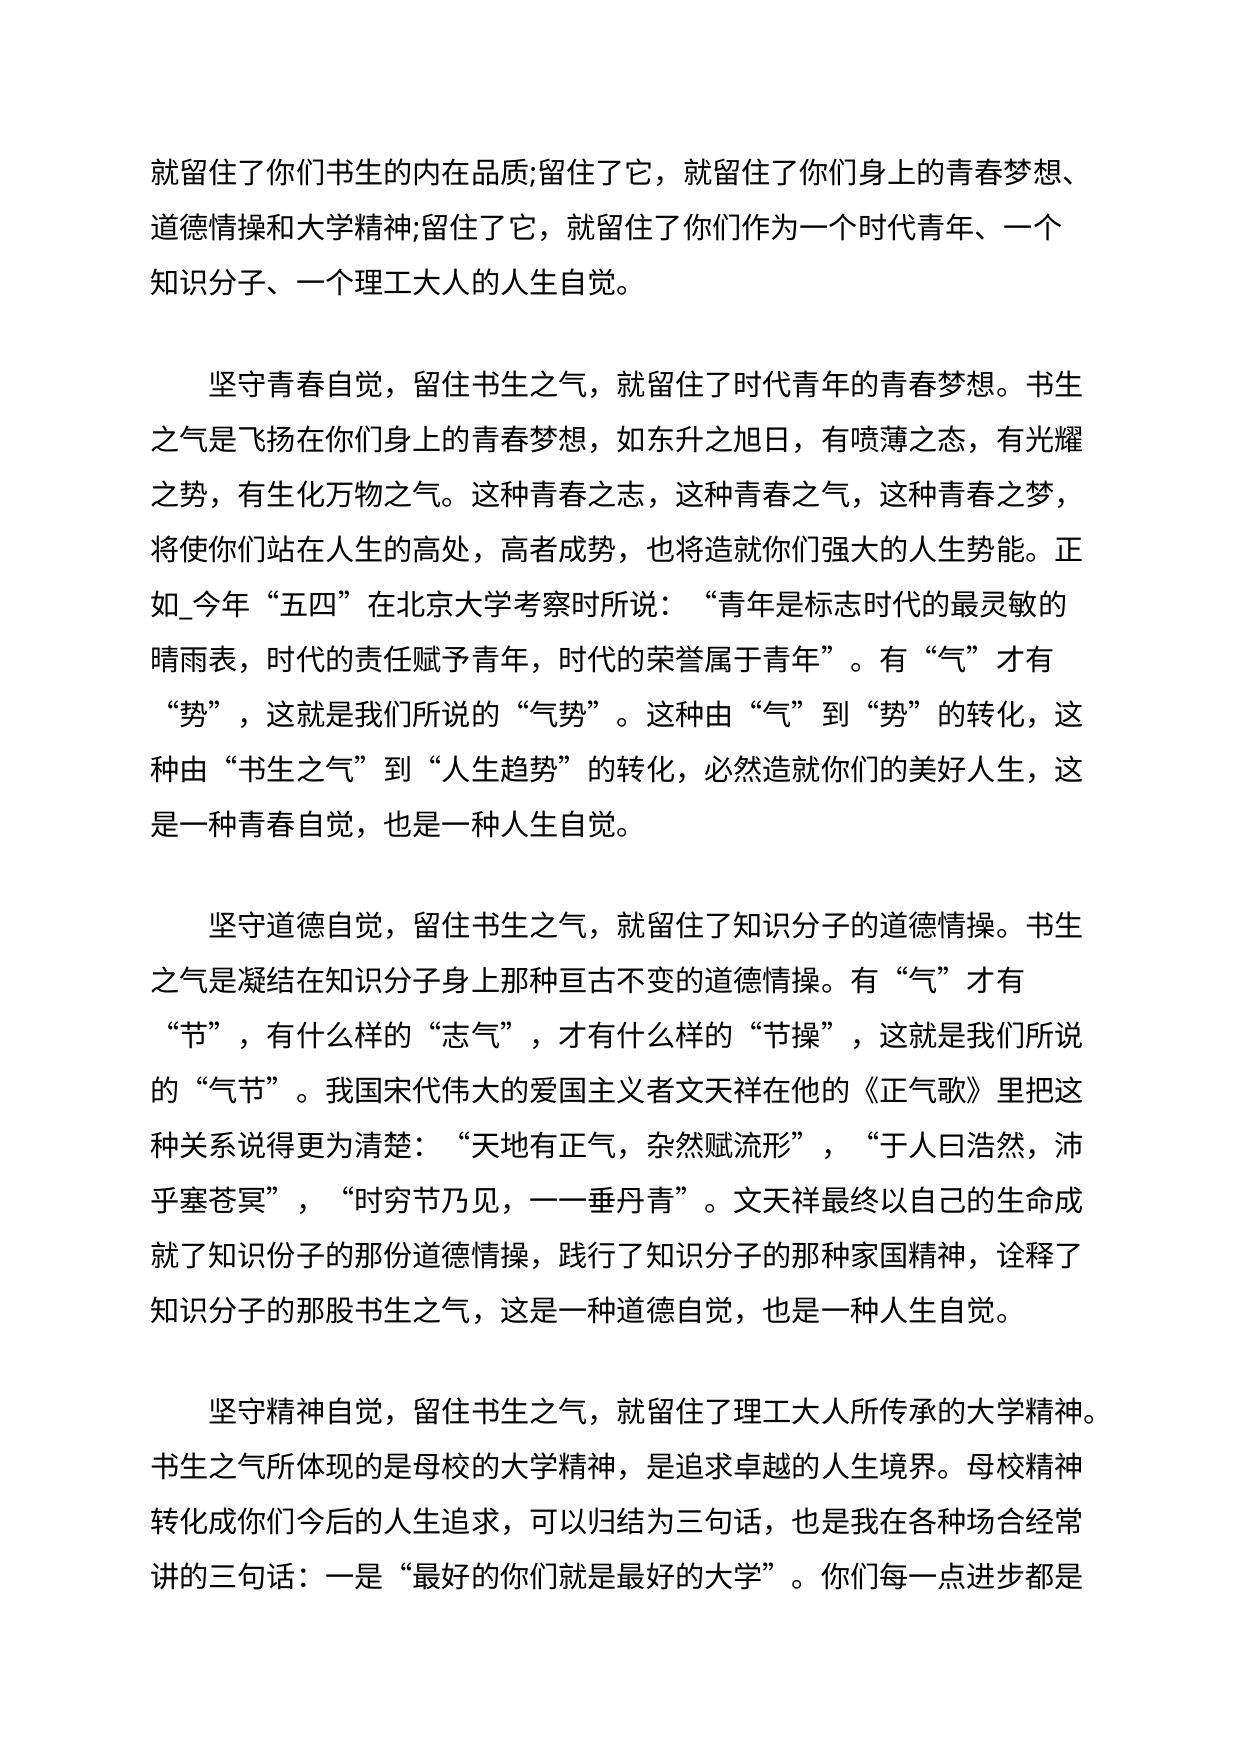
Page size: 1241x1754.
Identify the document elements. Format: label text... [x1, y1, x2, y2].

text 坚守青春自觉，留住书生之气，就留住了时代青年的青春梦想。书生之气是飞扬在你们身上的青春梦想，如东升之旭日，有喷薄之态，有光耀之势，有生化万物之气。这种青春之志，这种青春之气，这种青春之梦，将使你们站在人生的高处，高者成势，也将造就你们强大的人生势能。正如_今年“五四”在北京大学考察时所说：“青年是标志时代的最灵敏的晴雨表，时代的责任赋予青年，时代的荣誉属于青年”。有“气”才有“势”，这就是我们所说的“气势”。这种由“气”到“势”的转化，这种由“书生之气”到“人生趋势”的转化，必然造就你们的美好人生，这是一种青春自觉，也是一种人生自觉。 [150, 362, 1090, 843]
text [150, 1389, 1090, 1596]
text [150, 150, 1090, 302]
text 坚守道德自觉，留住书生之气，就留住了知识分子的道德情操。书生之气是凝结在知识分子身上那种亘古不变的道德情操。有“气”才有“节”，有什么样的“志气”，才有什么样的“节操”，这就是我们所说的“气节”。我国宋代伟大的爱国主义者文天祥在他的《正气歌》里把这种关系说得更为清楚：“天地有正气，杂然赋流形”，“于人曰浩然，沛乎塞苍冥”，“时穷节乃见，一一垂丹青”。文天祥最终以自己的生命成就了知识份子的那份道德情操，践行了知识分子的那种家国精神，诠释了知识分子的那股书生之气，这是一种道德自觉，也是一种人生自觉。 [150, 903, 1090, 1329]
